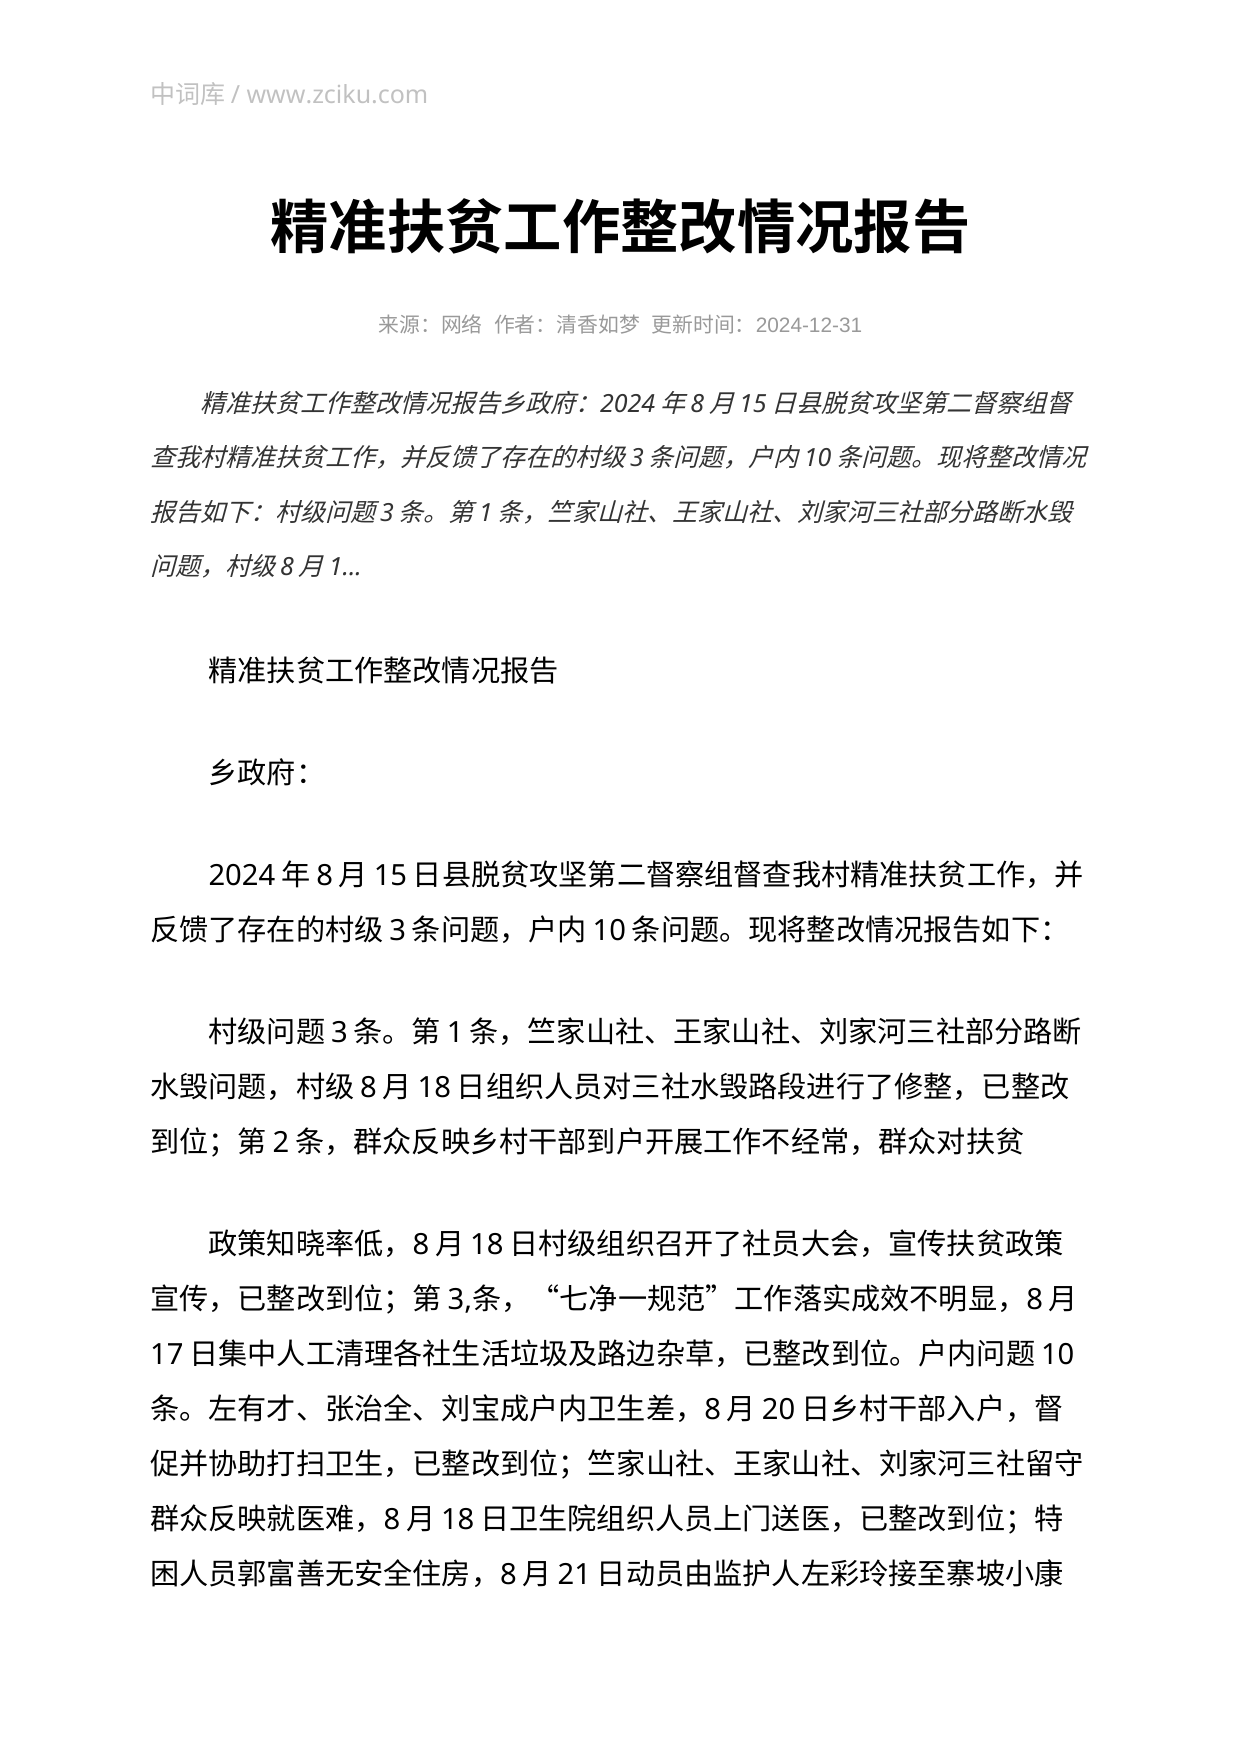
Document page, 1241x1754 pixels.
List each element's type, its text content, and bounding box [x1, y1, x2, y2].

text 精准扶贫工作整改情况报告 [150, 648, 1090, 690]
text 村级问题3条。第1条，竺家山社、王家山社、刘家河三社部分路断水毁问题，村级8月18日组织人员对三社水毁路段进行了修整，已整改到位；第2条，群众反映乡村干部到户开展工作不经常，群众对扶贫 [150, 1008, 1090, 1161]
text 乡政府： [150, 749, 1090, 792]
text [150, 1220, 1090, 1593]
text 来源：网络 作者：清香如梦 更新时间：2024-12-31 [150, 313, 1090, 337]
text 精准扶贫工作整改情况报告乡政府：2024年8月15日县脱贫攻坚第二督察组督查我村精准扶贫工作，并反馈了存在的村级3条问题，户内10条问题。现将整改情况报告如下：村级问题3条。第1条，竺家山社、王家山社、刘家河三社部分路断水毁问题，村级8月1... [150, 383, 1090, 583]
subtitle 精准扶贫工作整改情况报告 [150, 181, 1090, 266]
text 2024年8月15日县脱贫攻坚第二督察组督查我村精准扶贫工作，并反馈了存在的村级3条问题，户内10条问题。现将整改情况报告如下： [150, 851, 1090, 949]
